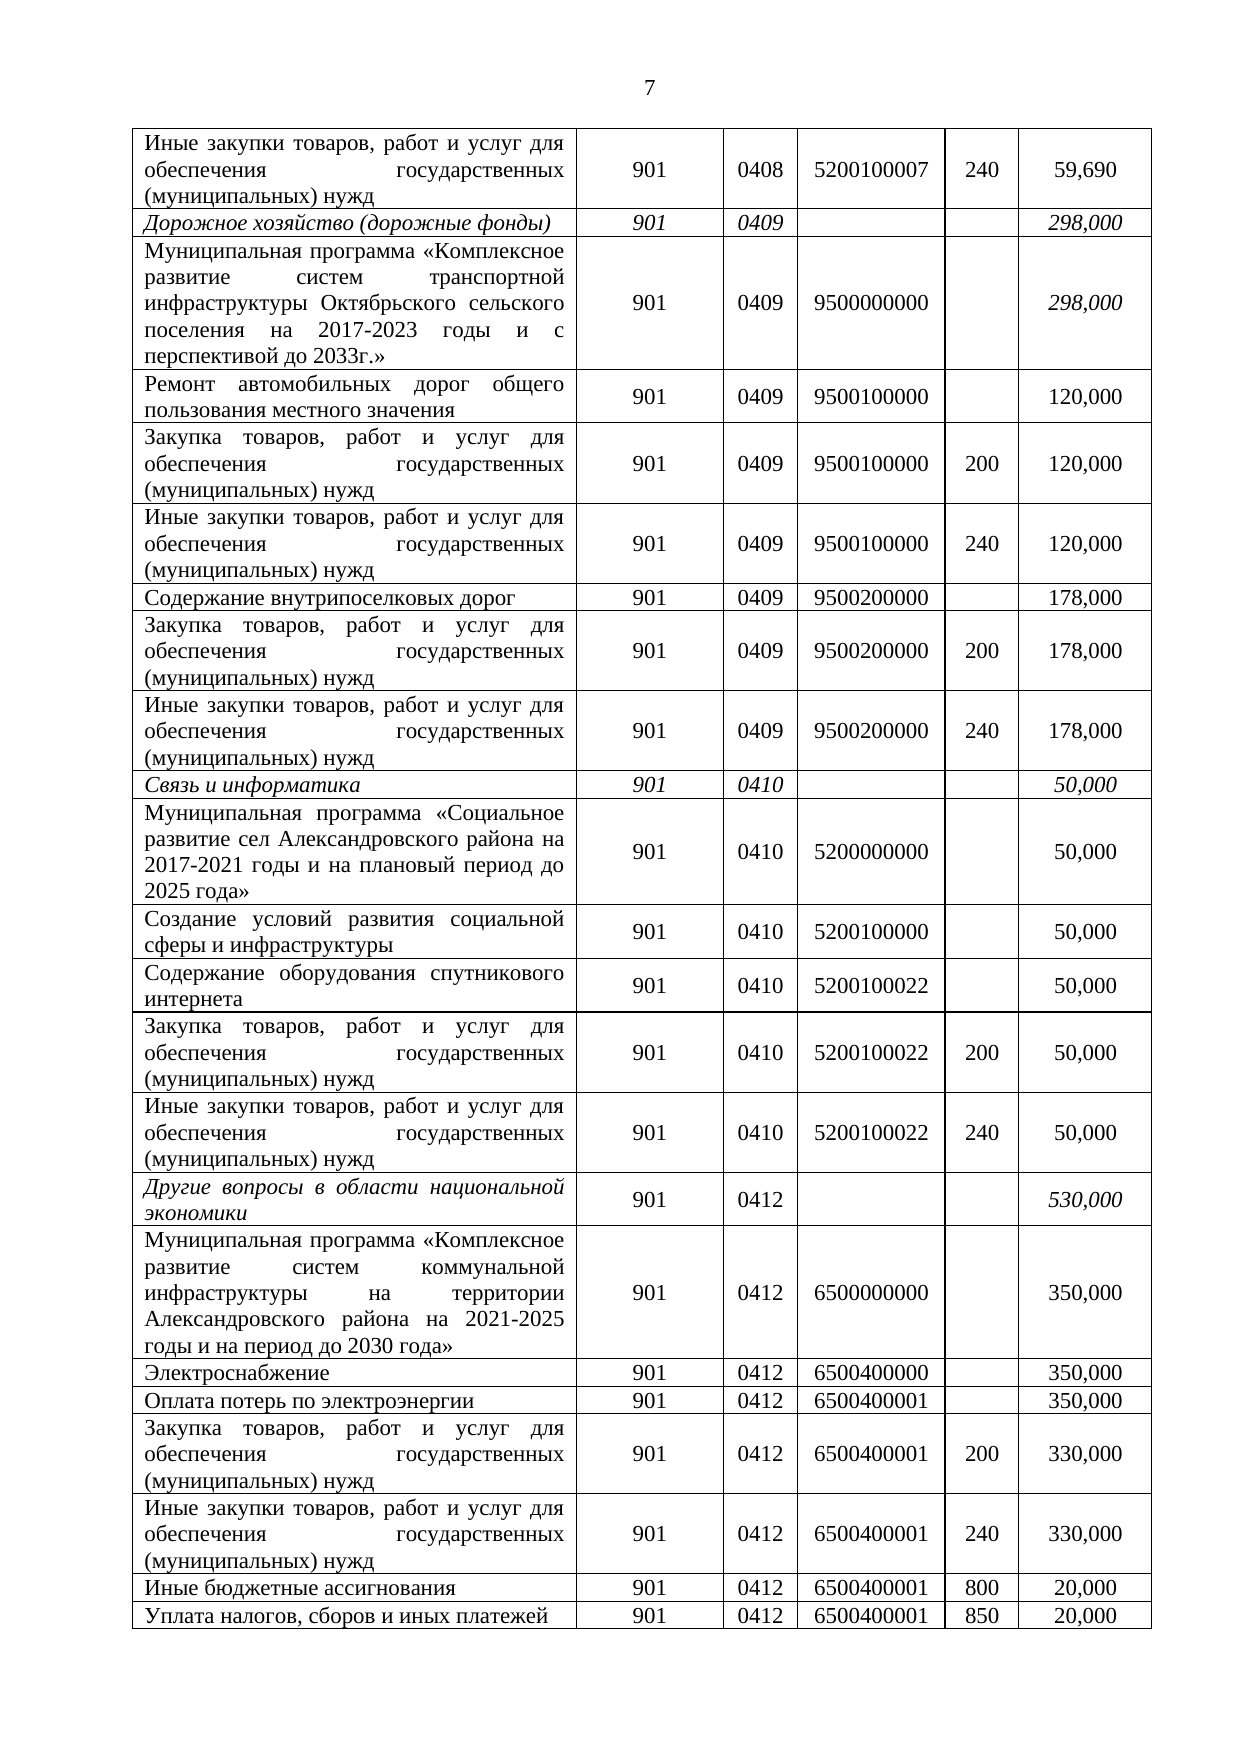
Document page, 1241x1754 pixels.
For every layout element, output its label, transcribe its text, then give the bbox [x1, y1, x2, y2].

table_cell Содержание оборудования спутникового интернета [133, 959, 576, 1011]
table_cell Создание условий развития социальной сферы и инфраструктуры [133, 905, 576, 958]
table_cell 0412 [724, 1574, 797, 1601]
table_cell 0412 [724, 1602, 797, 1628]
table_cell 0412 [724, 1226, 797, 1358]
table_cell 0409 [724, 237, 797, 368]
table_cell [946, 771, 1018, 797]
table_cell 901 [577, 799, 723, 904]
table_cell 9500100000 [798, 504, 944, 582]
table_cell 9500200000 [798, 611, 944, 690]
table_cell 9500200000 [798, 584, 944, 610]
table_cell Электроснабжение [133, 1359, 576, 1386]
table_cell 0412 [724, 1173, 797, 1225]
table_cell 350,000 [1019, 1359, 1151, 1386]
table_cell 901 [577, 209, 723, 236]
table_cell 0412 [724, 1494, 797, 1573]
table_cell 0408 [724, 129, 797, 208]
table_cell 0410 [724, 799, 797, 904]
table_cell [946, 584, 1018, 610]
table_cell 901 [577, 1093, 723, 1172]
table_cell [946, 370, 1018, 422]
table_cell 298,000 [1019, 237, 1151, 368]
table_cell 120,000 [1019, 504, 1151, 582]
table_cell 901 [577, 1414, 723, 1493]
table_cell 800 [946, 1574, 1018, 1601]
table_cell Другие вопросы в области национальной экономики [133, 1173, 576, 1225]
table_cell 20,000 [1019, 1602, 1151, 1628]
table_cell 178,000 [1019, 584, 1151, 610]
table_cell Закупка товаров, работ и услуг для обеспечения государственных (муниципальных) нужд [133, 1414, 576, 1493]
table_cell 0410 [724, 1013, 797, 1092]
table_cell 120,000 [1019, 423, 1151, 502]
table_cell 5200100022 [798, 1093, 944, 1172]
table_cell 901 [577, 1574, 723, 1601]
table_cell 59,690 [1019, 129, 1151, 208]
table_cell 0409 [724, 370, 797, 422]
table_cell 6500000000 [798, 1226, 944, 1358]
table_cell 330,000 [1019, 1494, 1151, 1573]
table_cell 901 [577, 1494, 723, 1573]
table_cell 5200100007 [798, 129, 944, 208]
table_cell 0409 [724, 209, 797, 236]
table_cell 9500200000 [798, 691, 944, 770]
table_cell 9500100000 [798, 370, 944, 422]
table_cell 5200000000 [798, 799, 944, 904]
table_cell Иные бюджетные ассигнования [133, 1574, 576, 1601]
table_cell 240 [946, 129, 1018, 208]
table_cell 6500400001 [798, 1494, 944, 1573]
table_cell 901 [577, 611, 723, 690]
table_cell 200 [946, 423, 1018, 502]
table_cell 9500100000 [798, 423, 944, 502]
table_cell 240 [946, 1093, 1018, 1172]
table_cell 0412 [724, 1414, 797, 1493]
table_cell Муниципальная программа «Комплексное развитие систем коммунальной инфраструктуры на территории Александровского района на 2021-2025 годы и на период до 2030 года» [133, 1226, 576, 1358]
table_cell 6500400000 [798, 1359, 944, 1386]
table_cell 20,000 [1019, 1574, 1151, 1601]
table_cell 178,000 [1019, 611, 1151, 690]
table_cell Дорожное хозяйство (дорожные фонды) [133, 209, 576, 236]
table_cell [946, 799, 1018, 904]
table_cell Содержание внутрипоселковых дорог [133, 584, 576, 610]
table_cell 901 [577, 504, 723, 582]
table_cell 50,000 [1019, 1013, 1151, 1092]
table_cell 901 [577, 1387, 723, 1413]
table_cell 50,000 [1019, 959, 1151, 1011]
table_cell [946, 1173, 1018, 1225]
table_cell [798, 771, 944, 797]
table_cell Иные закупки товаров, работ и услуг для обеспечения государственных (муниципальных) нужд [133, 504, 576, 582]
table_cell Муниципальная программа «Социальное развитие сел Александровского района на 2017-2021 годы и на плановый период до 2025 года» [133, 799, 576, 904]
table_cell Связь и информатика [133, 771, 576, 797]
table_cell 901 [577, 691, 723, 770]
table_cell 50,000 [1019, 905, 1151, 958]
table_cell 0409 [724, 584, 797, 610]
table_cell Иные закупки товаров, работ и услуг для обеспечения государственных (муниципальных) нужд [133, 691, 576, 770]
table_cell 0409 [724, 504, 797, 582]
table_cell Закупка товаров, работ и услуг для обеспечения государственных (муниципальных) нужд [133, 611, 576, 690]
table_cell [946, 1387, 1018, 1413]
table_cell Ремонт автомобильных дорог общего пользования местного значения [133, 370, 576, 422]
table_cell 0409 [724, 691, 797, 770]
table_cell 850 [946, 1602, 1018, 1628]
table_cell 9500000000 [798, 237, 944, 368]
table_cell Иные закупки товаров, работ и услуг для обеспечения государственных (муниципальных) нужд [133, 1494, 576, 1573]
table_cell Иные закупки товаров, работ и услуг для обеспечения государственных (муниципальных) нужд [133, 129, 576, 208]
table_cell 50,000 [1019, 799, 1151, 904]
table_cell 6500400001 [798, 1602, 944, 1628]
table_cell 50,000 [1019, 771, 1151, 797]
table_cell 901 [577, 1226, 723, 1358]
table_cell 240 [946, 691, 1018, 770]
table_cell 5200100022 [798, 959, 944, 1011]
table_cell 0409 [724, 423, 797, 502]
table_cell 330,000 [1019, 1414, 1151, 1493]
table_cell [946, 905, 1018, 958]
table_cell Муниципальная программа «Комплексное развитие систем транспортной инфраструктуры Октябрьского сельского поселения на 2017-2023 годы и с перспективой до 2033г.» [133, 237, 576, 368]
table_cell 901 [577, 1173, 723, 1225]
table_cell 298,000 [1019, 209, 1151, 236]
table_cell 901 [577, 1602, 723, 1628]
table_cell 178,000 [1019, 691, 1151, 770]
table_cell [946, 1226, 1018, 1358]
table_cell 901 [577, 771, 723, 797]
table_cell 200 [946, 1414, 1018, 1493]
table_cell 200 [946, 611, 1018, 690]
table_cell 901 [577, 370, 723, 422]
table_cell [946, 959, 1018, 1011]
table_cell 5200100022 [798, 1013, 944, 1092]
table_cell Закупка товаров, работ и услуг для обеспечения государственных (муниципальных) нужд [133, 423, 576, 502]
table_cell 240 [946, 504, 1018, 582]
table_cell 0412 [724, 1359, 797, 1386]
table_cell 901 [577, 237, 723, 368]
table_cell Оплата потерь по электроэнергии [133, 1387, 576, 1413]
table_cell 901 [577, 129, 723, 208]
table_cell 901 [577, 1359, 723, 1386]
table_cell 6500400001 [798, 1414, 944, 1493]
table_cell [798, 209, 944, 236]
table_cell 901 [577, 423, 723, 502]
table_cell 0410 [724, 905, 797, 958]
table_cell 901 [577, 584, 723, 610]
table_cell 0409 [724, 611, 797, 690]
table_cell [798, 1173, 944, 1225]
table_cell 200 [946, 1013, 1018, 1092]
table_cell 120,000 [1019, 370, 1151, 422]
table_cell 350,000 [1019, 1226, 1151, 1358]
table_cell [946, 237, 1018, 368]
table_cell 0410 [724, 1093, 797, 1172]
table_cell 5200100000 [798, 905, 944, 958]
table_cell [946, 1359, 1018, 1386]
table_cell 6500400001 [798, 1387, 944, 1413]
table_cell 350,000 [1019, 1387, 1151, 1413]
table_cell Закупка товаров, работ и услуг для обеспечения государственных (муниципальных) нужд [133, 1013, 576, 1092]
table_cell 6500400001 [798, 1574, 944, 1601]
table_cell 901 [577, 959, 723, 1011]
table_cell 901 [577, 905, 723, 958]
table_cell 530,000 [1019, 1173, 1151, 1225]
table_cell 50,000 [1019, 1093, 1151, 1172]
table_cell Уплата налогов, сборов и иных платежей [133, 1602, 576, 1628]
table_cell [946, 209, 1018, 236]
table_cell 901 [577, 1013, 723, 1092]
table_cell Иные закупки товаров, работ и услуг для обеспечения государственных (муниципальных) нужд [133, 1093, 576, 1172]
table_cell 0410 [724, 771, 797, 797]
table_cell 0410 [724, 959, 797, 1011]
table_cell 240 [946, 1494, 1018, 1573]
table_cell 0412 [724, 1387, 797, 1413]
